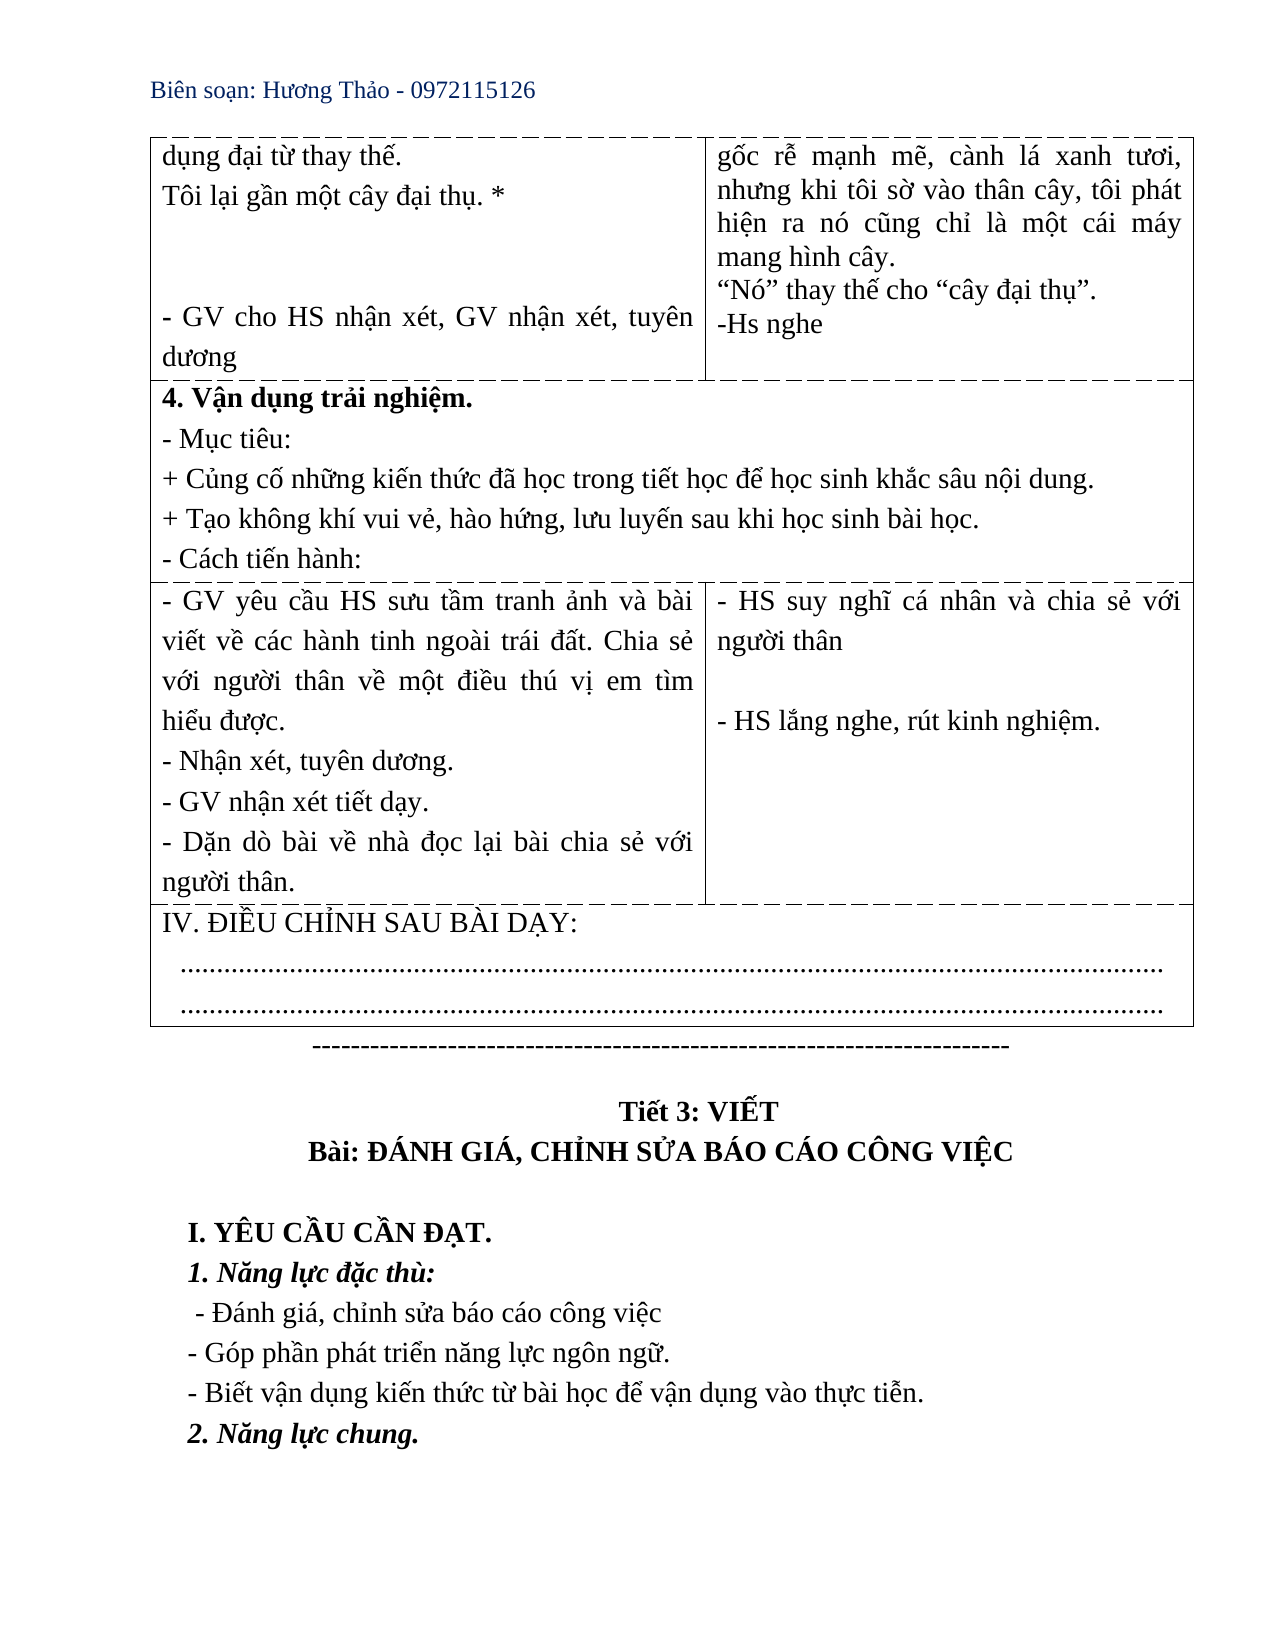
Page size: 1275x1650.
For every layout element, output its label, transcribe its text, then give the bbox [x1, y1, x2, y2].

table_cell - HS suy nghĩ cá nhân và chia sẻ với người thân - HS lắng nghe, rút kinh nghiệm. [706, 582, 1193, 904]
text ------------------------------------------------------------------------ [150, 1027, 1172, 1061]
table_cell 4. Vận dụng trải nghiệm. - Mục tiêu: + Củng cố những kiến thức đã học trong tiết học để học sinh khắc sâu nội dung. + Tạo không khí vui vẻ, hào hứng, lưu luyến sau khi học sinh bài học. - Cách tiến hành: [151, 380, 1193, 582]
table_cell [151, 137, 705, 379]
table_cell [706, 137, 1193, 379]
text - Biết vận dụng kiến thức từ bài học để vận dụng vào thực tiễn. [150, 1376, 1172, 1409]
table_cell IV. ĐIỀU CHỈNH SAU BÀI DẠY: ....................................................................................................................................... ....................................................................................................................................... [151, 904, 1193, 1026]
text 2. Năng lực chung. [150, 1416, 1172, 1449]
text I. YÊU CẦU CẦN ĐẠT. [150, 1215, 1172, 1248]
text Tiết 3: VIẾT [150, 1094, 1172, 1128]
text 1. Năng lực đặc thù: [150, 1255, 1172, 1288]
table_cell - GV yêu cầu HS sưu tầm tranh ảnh và bài viết về các hành tinh ngoài trái đất. Chia sẻ với người thân về một điều thú vị em tìm hiểu được. - Nhận xét, tuyên dương. - GV nhận xét tiết dạy. - Dặn dò bài về nhà đọc lại bài chia sẻ với người thân. [151, 582, 705, 904]
text - Đánh giá, chỉnh sửa báo cáo công việc [150, 1295, 1172, 1329]
text Bài: ĐÁNH GIÁ, CHỈNH SỬA BÁO CÁO CÔNG VIỆC [150, 1134, 1172, 1168]
text - Góp phần phát triển năng lực ngôn ngữ. [150, 1335, 1172, 1369]
